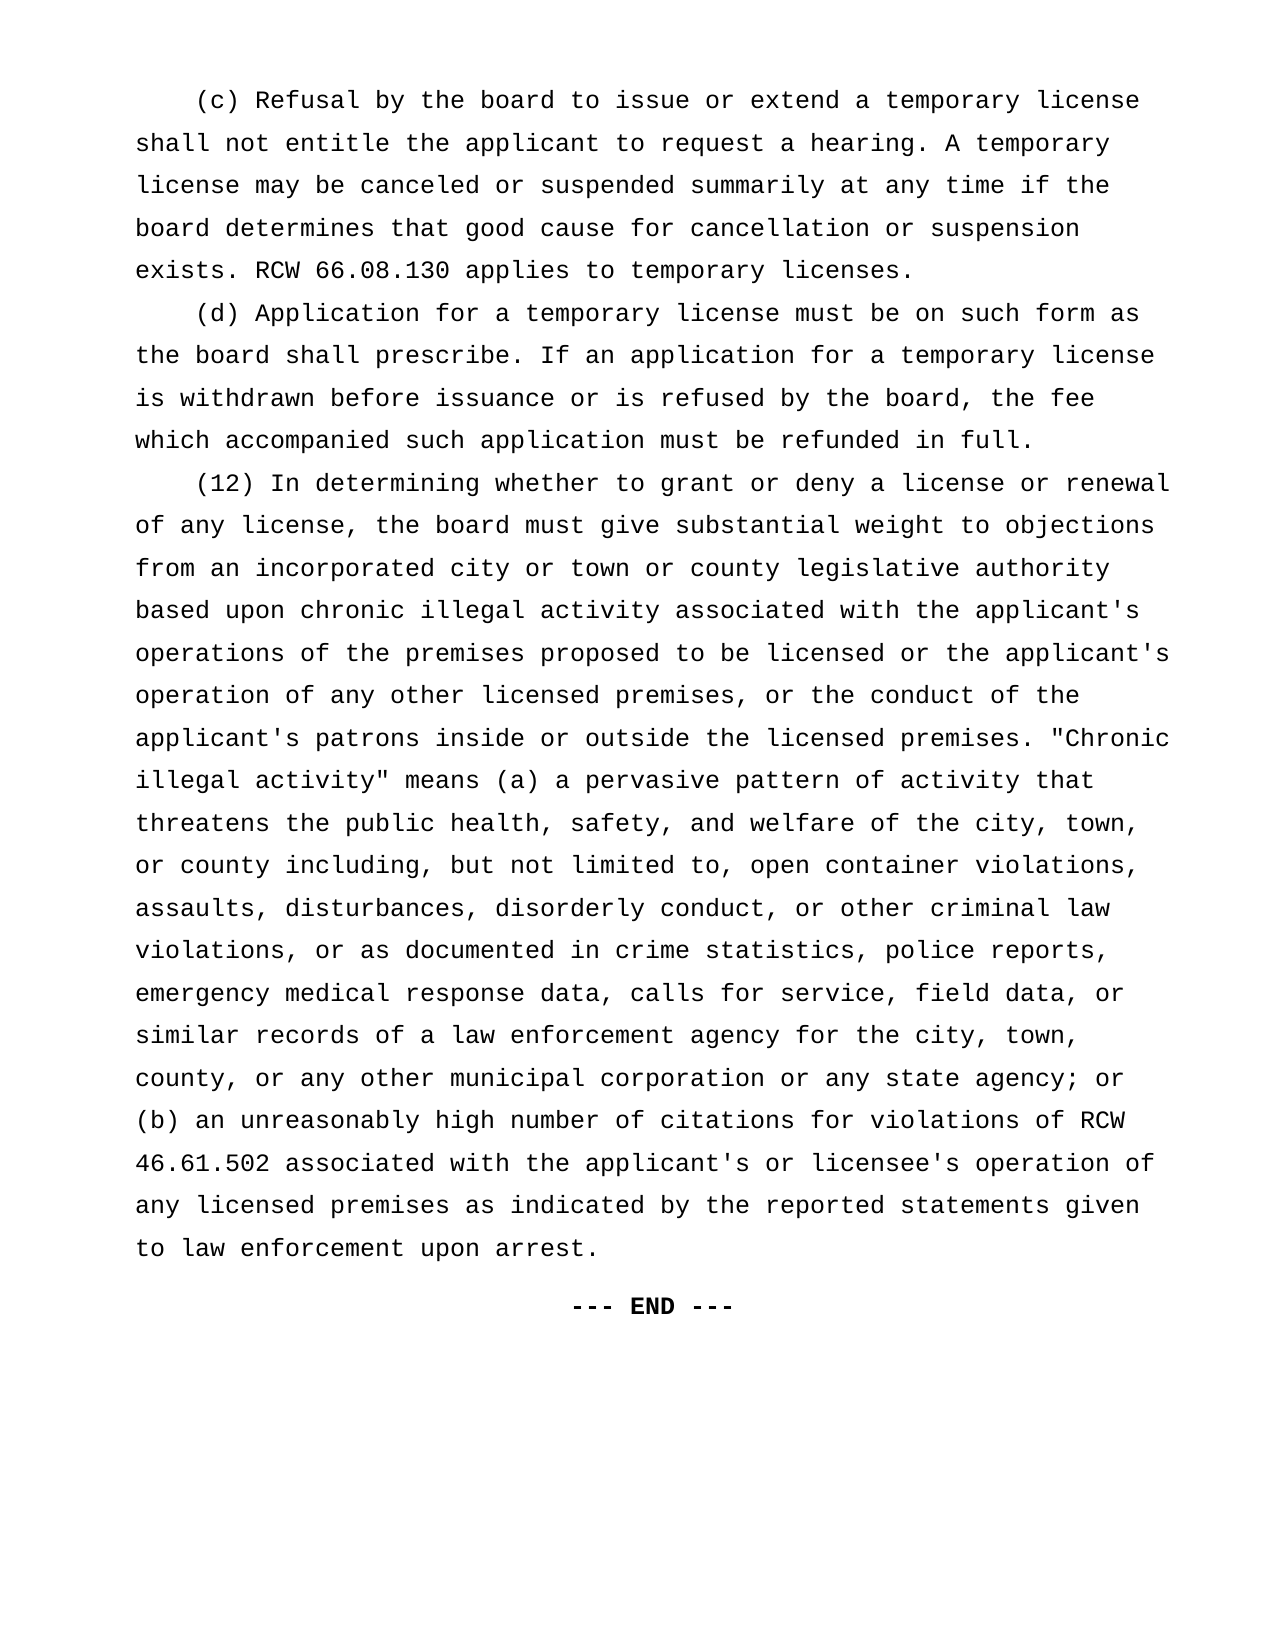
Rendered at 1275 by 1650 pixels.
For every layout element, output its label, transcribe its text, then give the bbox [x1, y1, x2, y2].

text (c) Refusal by the board to issue or extend a temporary license shall not entitle the applicant to request a hearing. A temporary license may be canceled or suspended summarily at any time if the board determines that good cause for cancellation or suspension exists. RCW 66.08.130 applies to temporary licenses. [135, 75, 1170, 287]
text --- END --- [135, 1293, 1170, 1322]
text (12) In determining whether to grant or deny a license or renewal of any license, the board must give substantial weight to objections from an incorporated city or town or county legislative authority based upon chronic illegal activity associated with the applicant's operations of the premises proposed to be licensed or the applicant's operation of any other licensed premises, or the conduct of the applicant's patrons inside or outside the licensed premises. "Chronic illegal activity" means (a) a pervasive pattern of activity that threatens the public health, safety, and welfare of the city, town, or county including, but not limited to, open container violations, assaults, disturbances, disorderly conduct, or other criminal law violations, or as documented in crime statistics, police reports, emergency medical response data, calls for service, field data, or similar records of a law enforcement agency for the city, town, county, or any other municipal corporation or any state agency; or (b) an unreasonably high number of citations for violations of RCW 46.61.502 associated with the applicant's or licensee's operation of any licensed premises as indicated by the reported statements given to law enforcement upon arrest. [135, 457, 1170, 1265]
text (d) Application for a temporary license must be on such form as the board shall prescribe. If an application for a temporary license is withdrawn before issuance or is refused by the board, the fee which accompanied such application must be refunded in full. [135, 287, 1170, 457]
